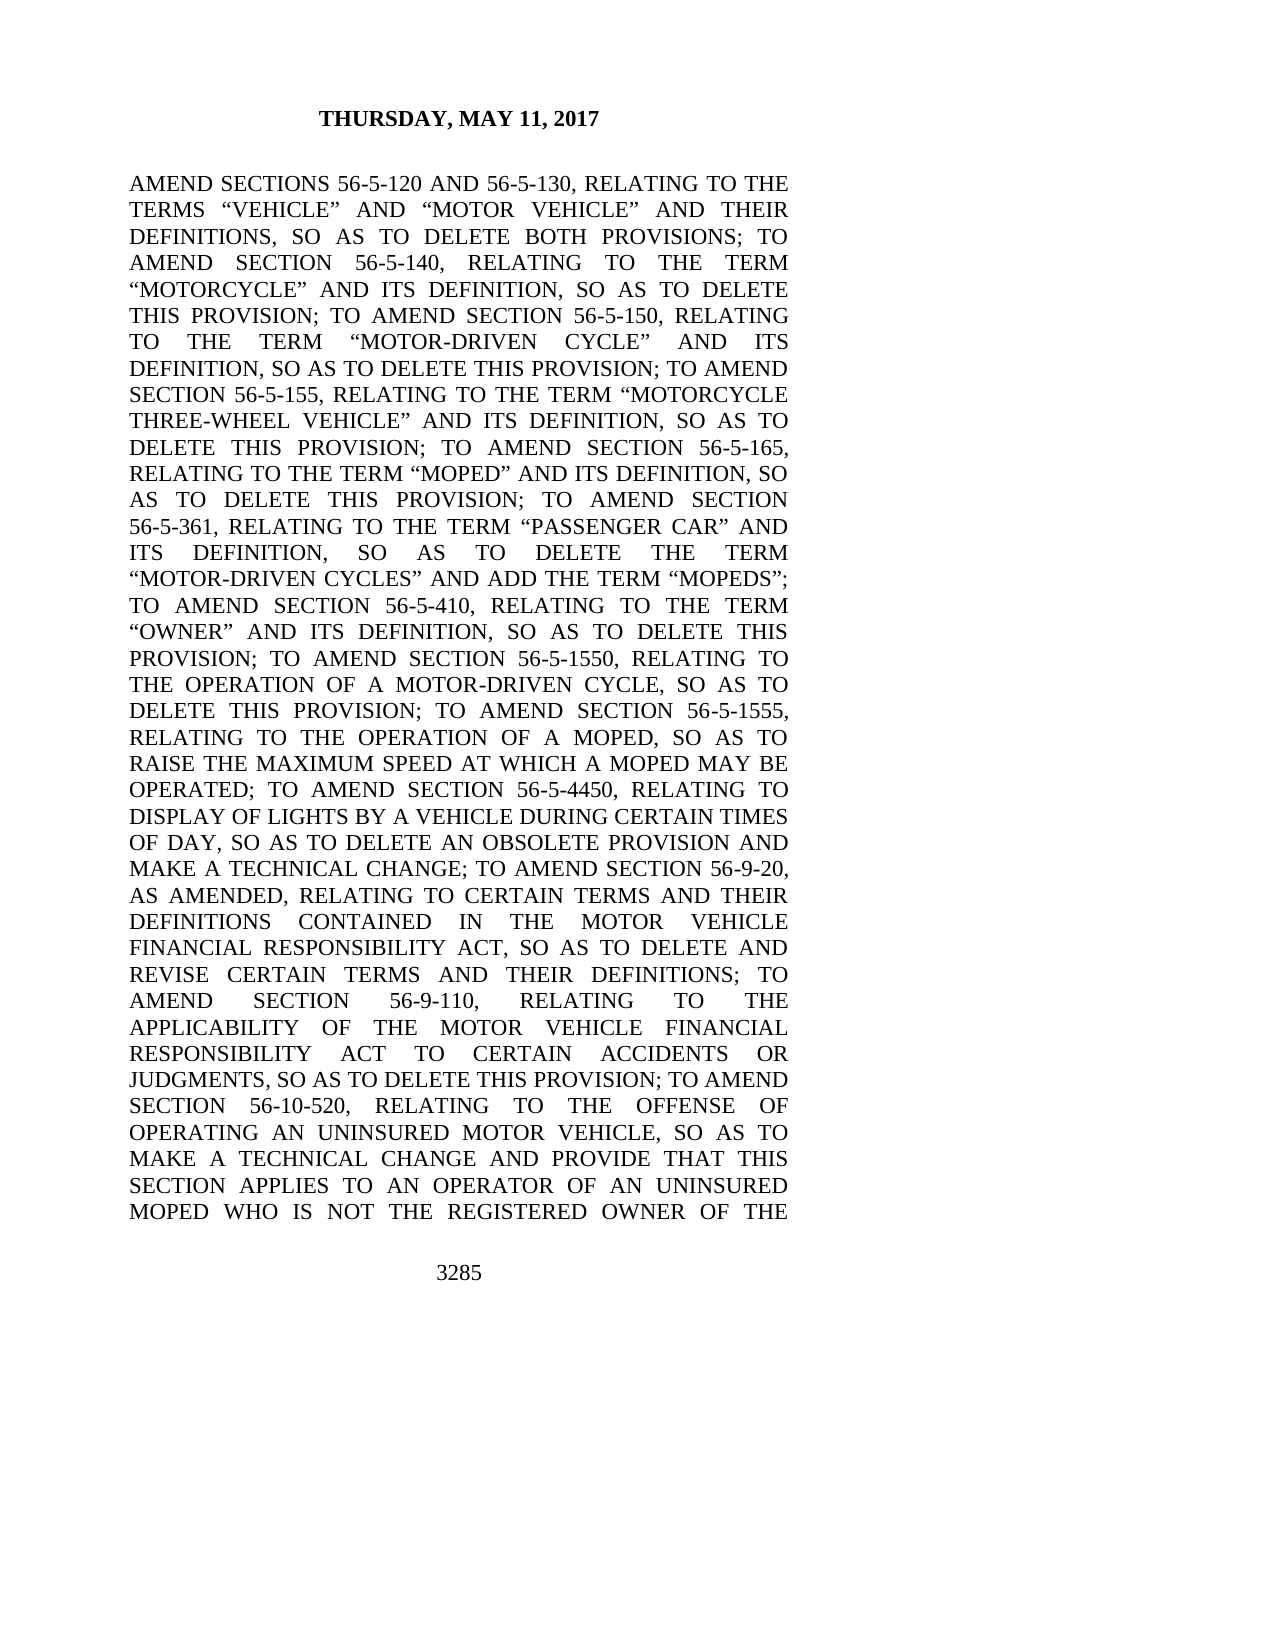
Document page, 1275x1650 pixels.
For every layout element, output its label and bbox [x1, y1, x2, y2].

text [129, 170, 789, 1224]
